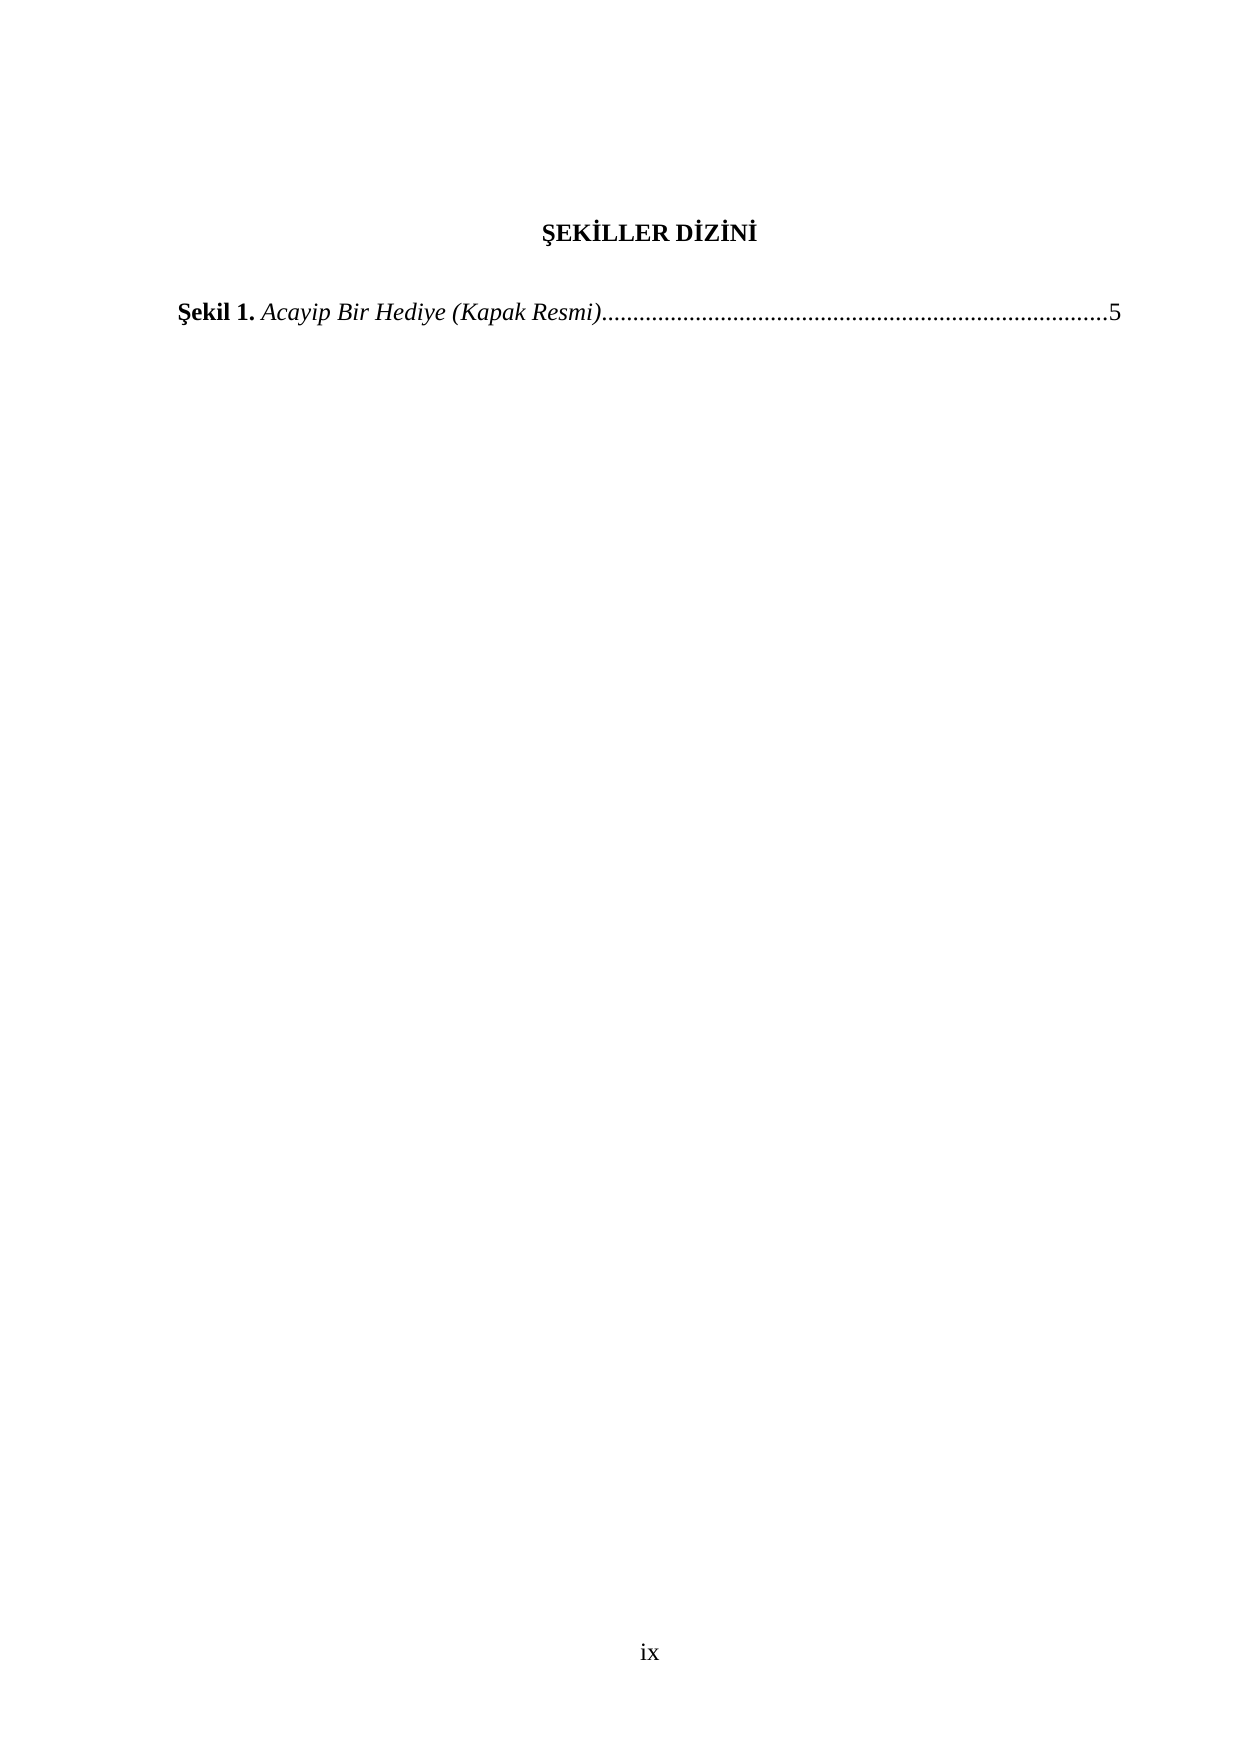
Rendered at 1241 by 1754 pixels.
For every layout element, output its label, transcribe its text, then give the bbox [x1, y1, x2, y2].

text ŞEKİLLER DİZİNİ [177, 218, 1122, 247]
text Şekil 1. Acayip Bir Hediye (Kapak Resmi) 5 [177, 297, 1122, 326]
